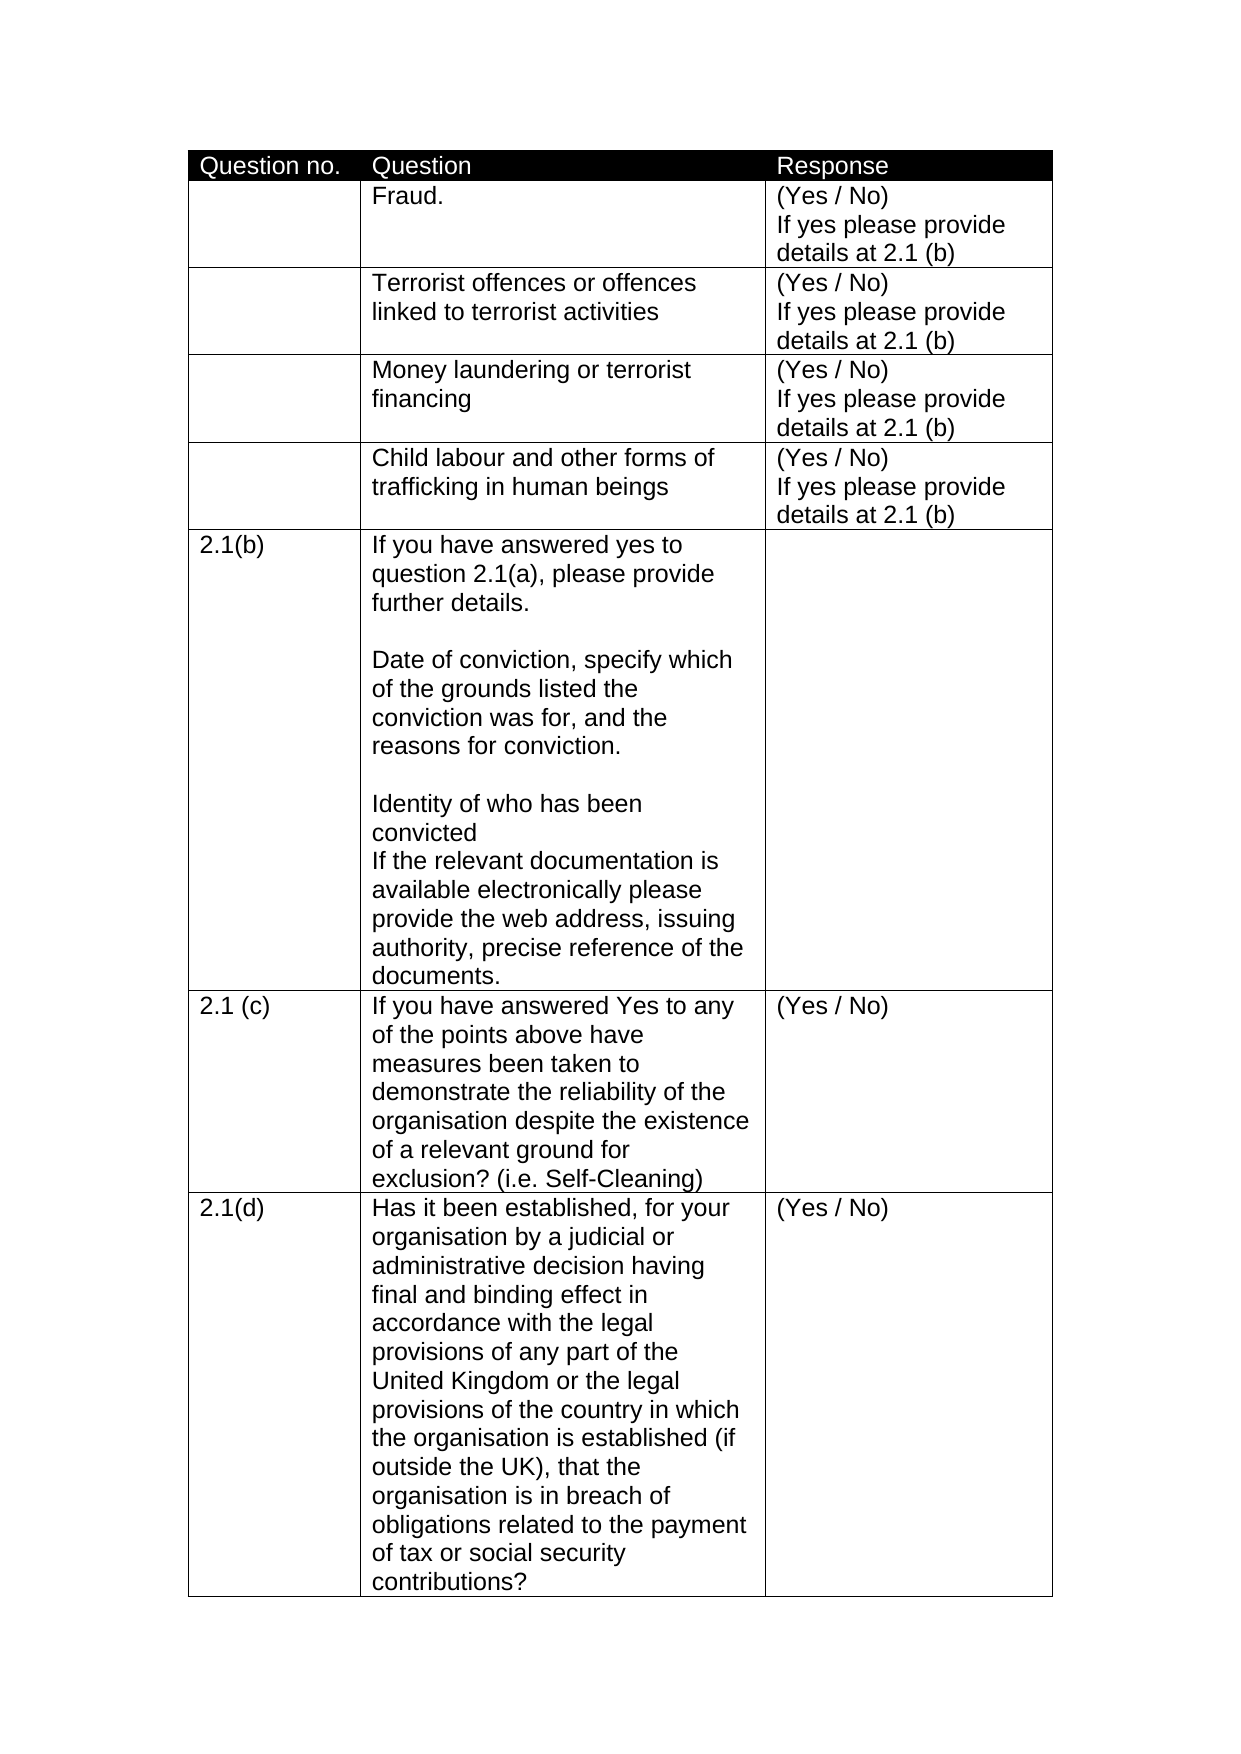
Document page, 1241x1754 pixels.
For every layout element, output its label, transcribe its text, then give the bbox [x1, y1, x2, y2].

table_cell 2.1 (c) [189, 991, 360, 1192]
table_cell (Yes / No) [766, 1193, 1052, 1596]
table_cell 2.1(b) [189, 530, 360, 990]
table_cell [189, 181, 360, 267]
table_cell (Yes / No) If yes please provide details at 2.1 (b) [766, 355, 1052, 442]
table_cell Terrorist offences or offences linked to terrorist activities [361, 268, 765, 354]
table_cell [766, 268, 1052, 354]
table_header Response [766, 151, 1052, 180]
table_cell Child labour and other forms of trafficking in human beings [361, 443, 765, 529]
table_cell [766, 530, 1052, 990]
table_cell [189, 268, 360, 354]
table_cell Fraud. [361, 181, 765, 267]
table_cell (Yes / No) If yes please provide details at 2.1 (b) [766, 443, 1052, 529]
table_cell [766, 181, 1052, 267]
table_cell 2.1(d) [189, 1193, 360, 1596]
table_cell Has it been established, for your organisation by a judicial or administrative decision having final and binding effect in accordance with the legal provisions of any part of the United Kingdom or the legal provisions of the country in which the organisation is established (if outside the UK), that the organisation is in breach of obligations related to the payment of tax or social security contributions? [361, 1193, 765, 1596]
table_cell (Yes / No) [766, 991, 1052, 1192]
table_cell If you have answered yes to question 2.1(a), please provide further details. Date of conviction, specify which of the grounds listed the conviction was for, and the reasons for conviction. Identity of who has been convicted If the relevant documentation is available electronically please provide the web address, issuing authority, precise reference of the documents. [361, 530, 765, 990]
table_cell [189, 355, 360, 442]
table_cell Money laundering or terrorist financing [361, 355, 765, 442]
table_cell If you have answered Yes to any of the points above have measures been taken to demonstrate the reliability of the organisation despite the existence of a relevant ground for exclusion? (i.e. Self-Cleaning) [361, 991, 765, 1192]
table_cell [189, 443, 360, 529]
table_header Question no. [189, 151, 360, 180]
table_header Question [361, 151, 765, 180]
